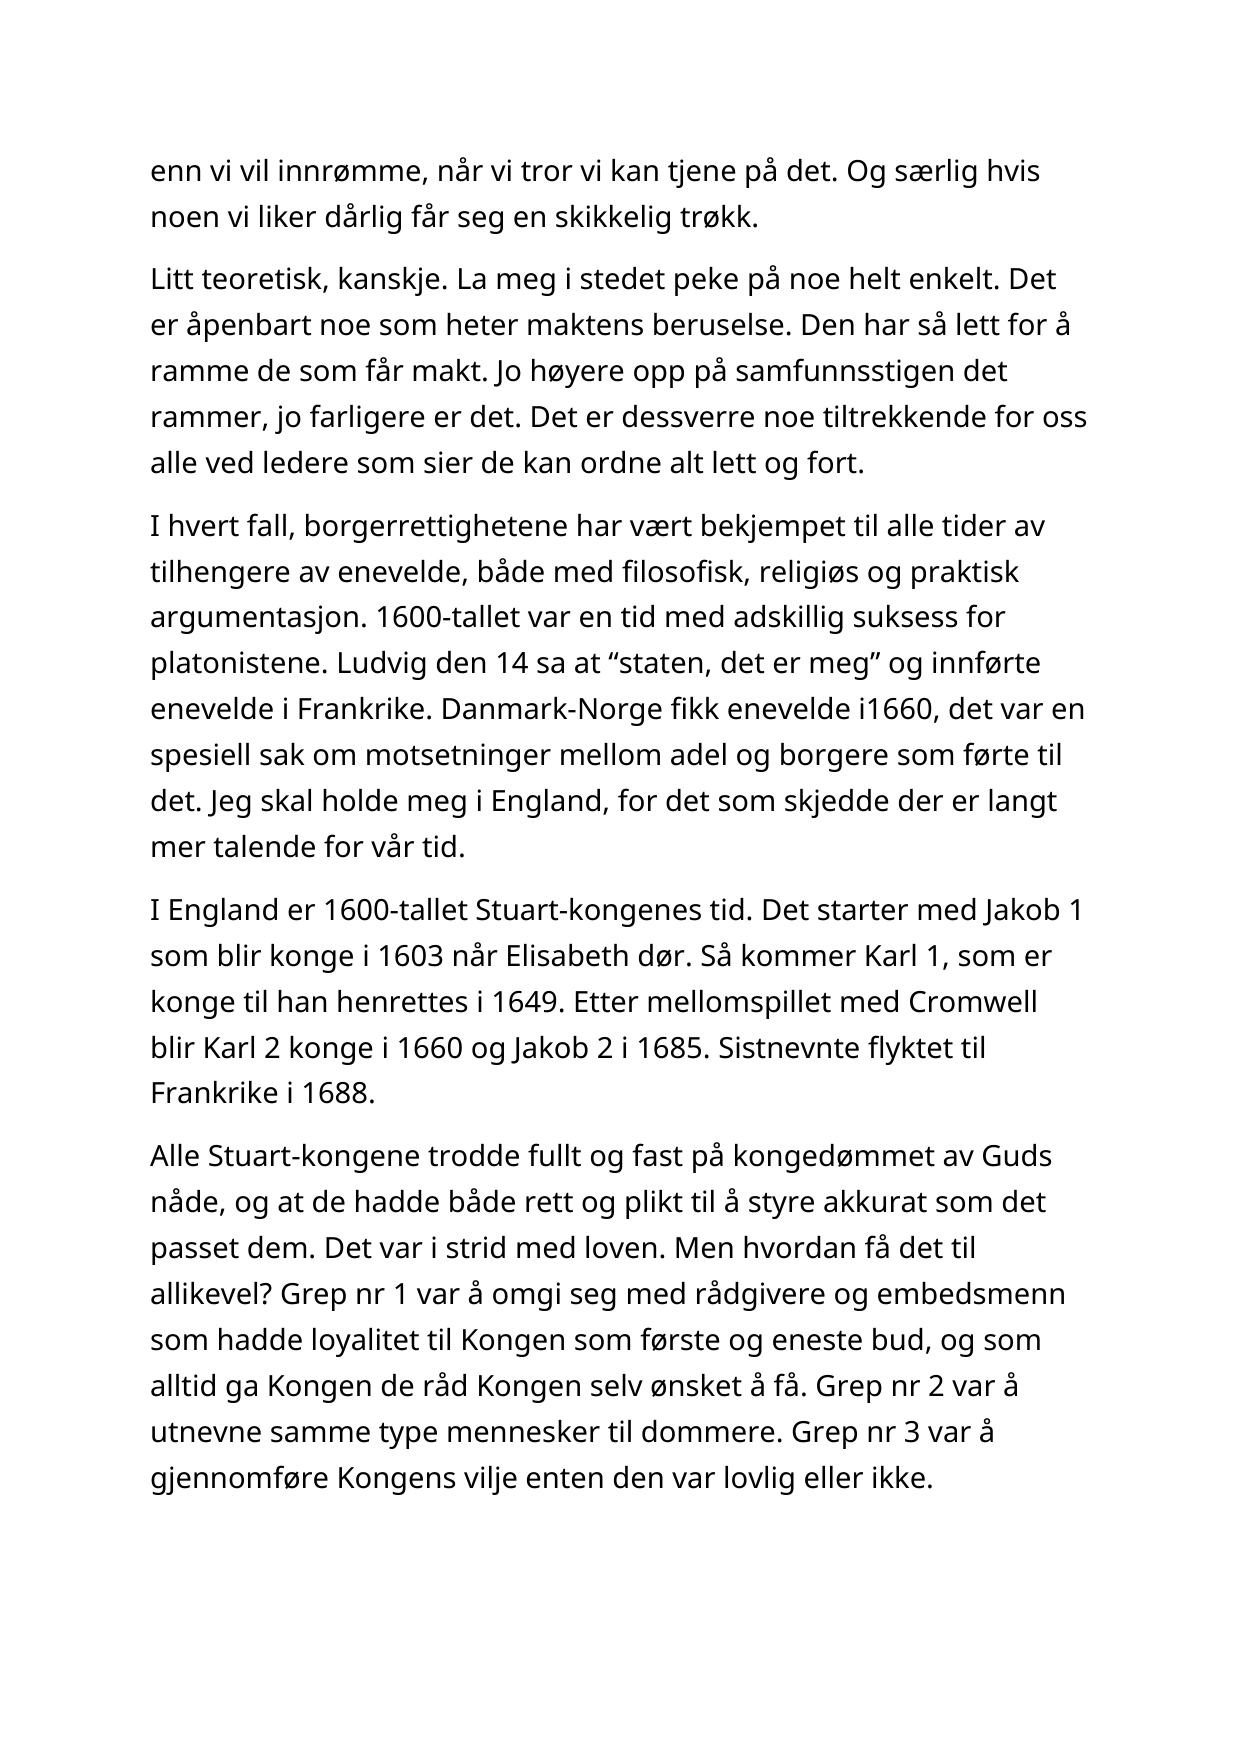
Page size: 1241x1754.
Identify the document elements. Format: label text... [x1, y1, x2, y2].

text I hvert fall, borgerrettighetene har vært bekjempet til alle tider av tilhengere av enevelde, både med filosofisk, religiøs og praktisk argumentasjon. 1600-tallet var en tid med adskillig suksess for platonistene. Ludvig den 14 sa at “staten, det er meg” og innførte enevelde i Frankrike. Danmark-Norge fikk enevelde i1660, det var en spesiell sak om motsetninger mellom adel og borgere som førte til det. Jeg skal holde meg i England, for det som skjedde der er langt mer talende for vår tid. [150, 505, 1090, 866]
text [150, 150, 1090, 236]
text I England er 1600-tallet Stuart-kongenes tid. Det starter med Jakob 1 som blir konge i 1603 når Elisabeth dør. Så kommer Karl 1, som er konge til han henrettes i 1649. Etter mellomspillet med Cromwell blir Karl 2 konge i 1660 og Jakob 2 i 1685. Sistnevnte flyktet til Frankrike i 1688. [150, 889, 1090, 1112]
text Litt teoretisk, kanskje. La meg i stedet peke på noe helt enkelt. Det er åpenbart noe som heter maktens beruselse. Den har så lett for å ramme de som får makt. Jo høyere opp på samfunnsstigen det rammer, jo farligere er det. Det er dessverre noe tiltrekkende for oss alle ved ledere som sier de kan ordne alt lett og fort. [150, 258, 1090, 482]
text Alle Stuart-kongene trodde fullt og fast på kongedømmet av Guds nåde, og at de hadde både rett og plikt til å styre akkurat som det passet dem. Det var i strid med loven. Men hvordan få det til allikevel? Grep nr 1 var å omgi seg med rådgivere og embedsmenn som hadde loyalitet til Kongen som første og eneste bud, og som alltid ga Kongen de råd Kongen selv ønsket å få. Grep nr 2 var å utnevne samme type mennesker til dommere. Grep nr 3 var å gjennomføre Kongens vilje enten den var lovlig eller ikke. [150, 1135, 1090, 1497]
